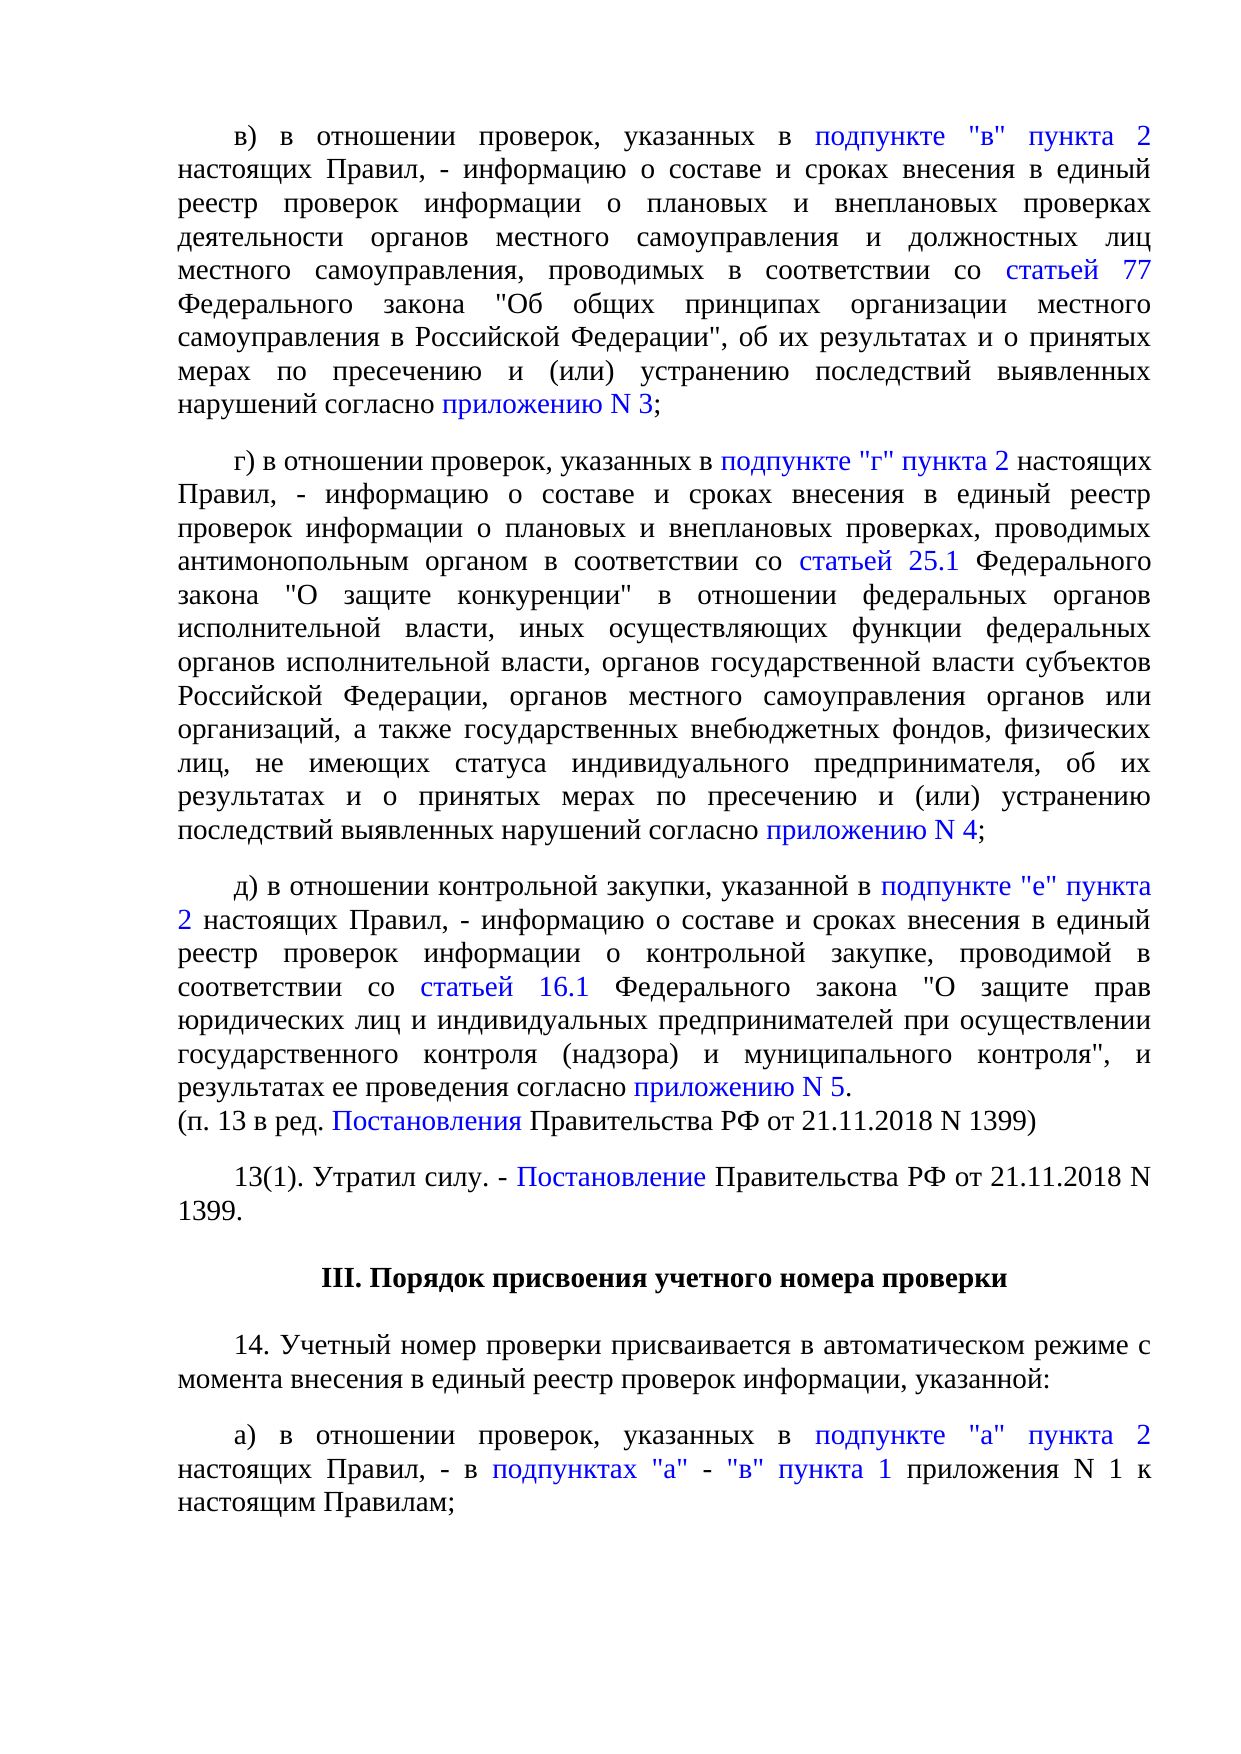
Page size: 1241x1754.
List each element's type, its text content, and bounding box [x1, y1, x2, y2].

text III. Порядок присвоения учетного номера проверки [177, 1260, 1152, 1294]
text (п. 13 в ред. Постановления Правительства РФ от 21.11.2018 N 1399) [177, 1103, 1152, 1137]
text д) в отношении контрольной закупки, указанной в подпункте "е" пункта 2 настоящих Правил, - информацию о составе и сроках внесения в единый реестр проверок информации о контрольной закупке, проводимой в соответствии со статьей 16.1 Федерального закона "О защите прав юридических лиц и индивидуальных предпринимателей при осуществлении государственного контроля (надзора) и муниципального контроля", и результатах ее проведения согласно приложению N 5. [177, 868, 1152, 1103]
text 13(1). Утратил силу. - Постановление Правительства РФ от 21.11.2018 N 1399. [177, 1159, 1152, 1227]
text 14. Учетный номер проверки присваивается в автоматическом режиме с момента внесения в единый реестр проверок информации, указанной: [177, 1327, 1152, 1394]
text а) в отношении проверок, указанных в подпункте "а" пункта 2 настоящих Правил, - в подпунктах "а" - "в" пункта 1 приложения N 1 к настоящим Правилам; [177, 1417, 1152, 1518]
text в) в отношении проверок, указанных в подпункте "в" пункта 2 настоящих Правил, - информацию о составе и сроках внесения в единый реестр проверок информации о плановых и внеплановых проверках деятельности органов местного самоуправления и должностных лиц местного самоуправления, проводимых в соответствии со статьей 77 Федерального закона "Об общих принципах организации местного самоуправления в Российской Федерации", об их результатах и о принятых мерах по пресечению и (или) устранению последствий выявленных нарушений согласно приложению N 3; [177, 118, 1152, 420]
text г) в отношении проверок, указанных в подпункте "г" пункта 2 настоящих Правил, - информацию о составе и сроках внесения в единый реестр проверок информации о плановых и внеплановых проверках, проводимых антимонопольным органом в соответствии со статьей 25.1 Федерального закона "О защите конкуренции" в отношении федеральных органов исполнительной власти, иных осуществляющих функции федеральных органов исполнительной власти, органов государственной власти субъектов Российской Федерации, органов местного самоуправления органов или организаций, а также государственных внебюджетных фондов, физических лиц, не имеющих статуса индивидуального предпринимателя, об их результатах и о принятых мерах по пресечению и (или) устранению последствий выявленных нарушений согласно приложению N 4; [177, 443, 1152, 845]
